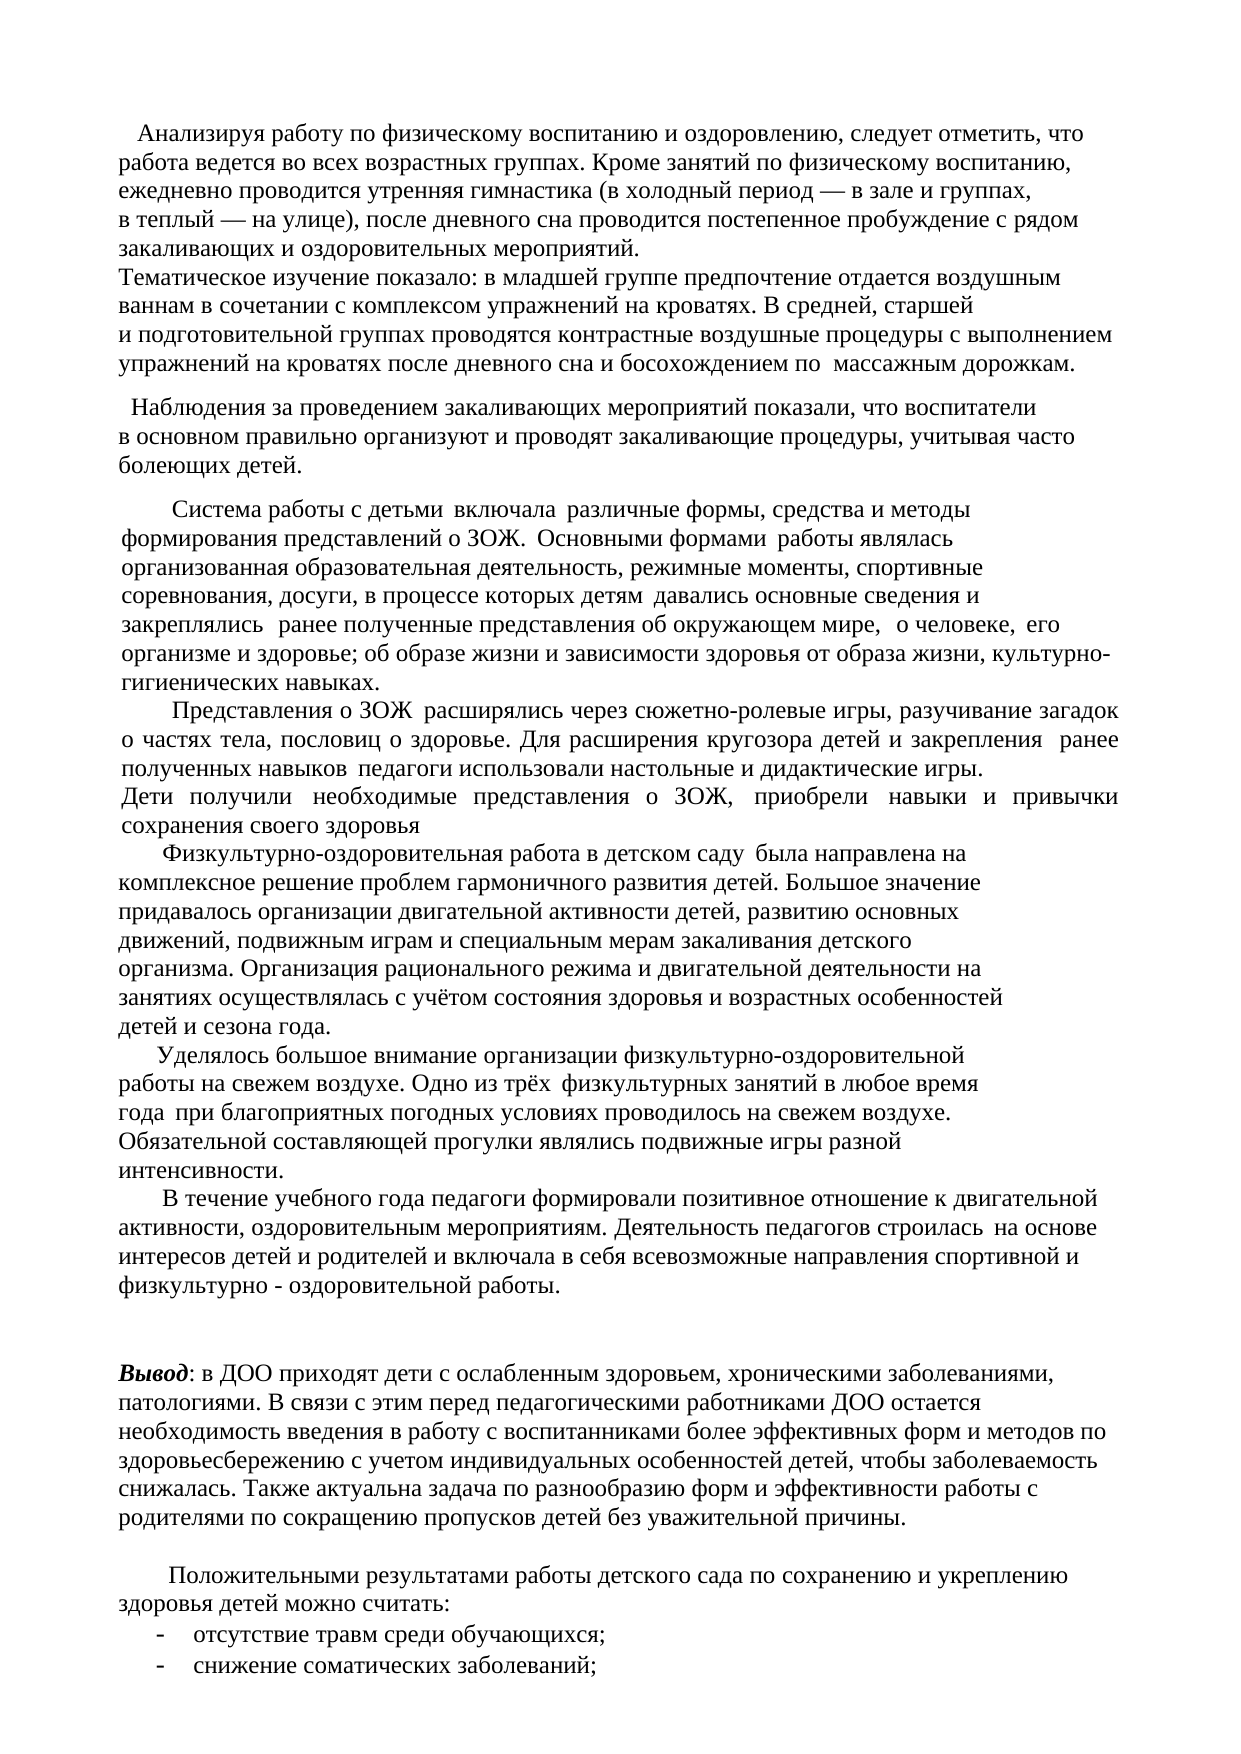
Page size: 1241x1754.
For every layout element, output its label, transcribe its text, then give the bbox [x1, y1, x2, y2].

list отсутствие травм среди обучающихся; [156, 1617, 1122, 1648]
text Дети получили необходимые представления о ЗОЖ, приобрели навыки и привычки сохранения своего здоровья [121, 782, 1118, 838]
text Анализируя работу по физическому воспитанию и оздоровлению, следует отметить, что работа ведется во всех возрастных группах. Кроме занятий по физическому воспитанию, ежедневно проводится утренняя гимнастика (в холодный период — в зале и группах, в теплый — на улице), после дневного сна проводится постепенное пробуждение с рядом закаливающих и оздоровительных мероприятий. Тематическое изучение показало: в младшей группе предпочтение отдается воздушным ваннам в сочетании с комплексом упражнений на кроватях. В средней, старшей и подготовительной группах проводятся контрастные воздушные процедуры с выполнением упражнений на кроватях после дневного сна и босохождением по массажным дорожкам. [118, 118, 1122, 377]
list снижение соматических заболеваний; [156, 1648, 1122, 1679]
text Физкультурно-оздоровительная работа в детском саду была направлена на комплексное решение проблем гармоничного развития детей. Большое значение придавалось организации двигательной активности детей, развитию основных движений, подвижным играм и специальным мерам закаливания детского организма. Организация рационального режима и двигательной деятельности на занятиях осуществлялась с учётом состояния здоровья и возрастных особенностей детей и сезона года. [118, 838, 1005, 1040]
text Положительными результатами работы детского сада по сохранению и укреплению здоровья детей можно считать: [118, 1560, 1122, 1617]
text Представления о ЗОЖ расширялись через сюжетно-ролевые игры, разучивание загадок о частях тела, пословиц о здоровье. Для расширения кругозора детей и закрепления ранее полученных навыков педагоги использовали настольные и дидактические игры. [121, 696, 1119, 782]
text В течение учебного года педагоги формировали позитивное отношение к двигательной активности, оздоровительным мероприятиям. Деятельность педагогов строилась на основе интересов детей и родителей и включала в себя всевозможные направления спортивной и физкультурно - оздоровительной работы. [118, 1183, 1122, 1298]
text Вывод: в ДОО приходят дети с ослабленным здоровьем, хроническими заболеваниями, патологиями. В связи с этим перед педагогическими работниками ДОО остается необходимость введения в работу с воспитанниками более эффективных форм и методов по здоровьесбережению с учетом индивидуальных особенностей детей, чтобы заболеваемость снижалась. Также актуальна задача по разнообразию форм и эффективности работы с родителями по сокращению пропусков детей без уважительной причины. [118, 1358, 1122, 1531]
text Система работы с детьми включала различные формы, средства и методы формирования представлений о ЗОЖ. Основными формами работы являлась организованная образовательная деятельность, режимные моменты, спортивные соревнования, досуги, в процессе которых детям давались основные сведения и закреплялись ранее полученные представления об окружающем мире, о человеке, его организме и здоровье; об образе жизни и зависимости здоровья от образа жизни, культурно-гигиенических навыках. [121, 494, 1119, 696]
text Наблюдения за проведением закаливающих мероприятий показали, что воспитатели в основном правильно организуют и проводят закаливающие процедуры, учитывая часто болеющих детей. [118, 392, 1122, 479]
text Уделялось большое внимание организации физкультурно-оздоровительной работы на свежем воздухе. Одно из трёх физкультурных занятий в любое время года при благоприятных погодных условиях проводилось на свежем воздухе. Обязательной составляющей прогулки являлись подвижные игры разной интенсивности. [118, 1040, 1005, 1183]
